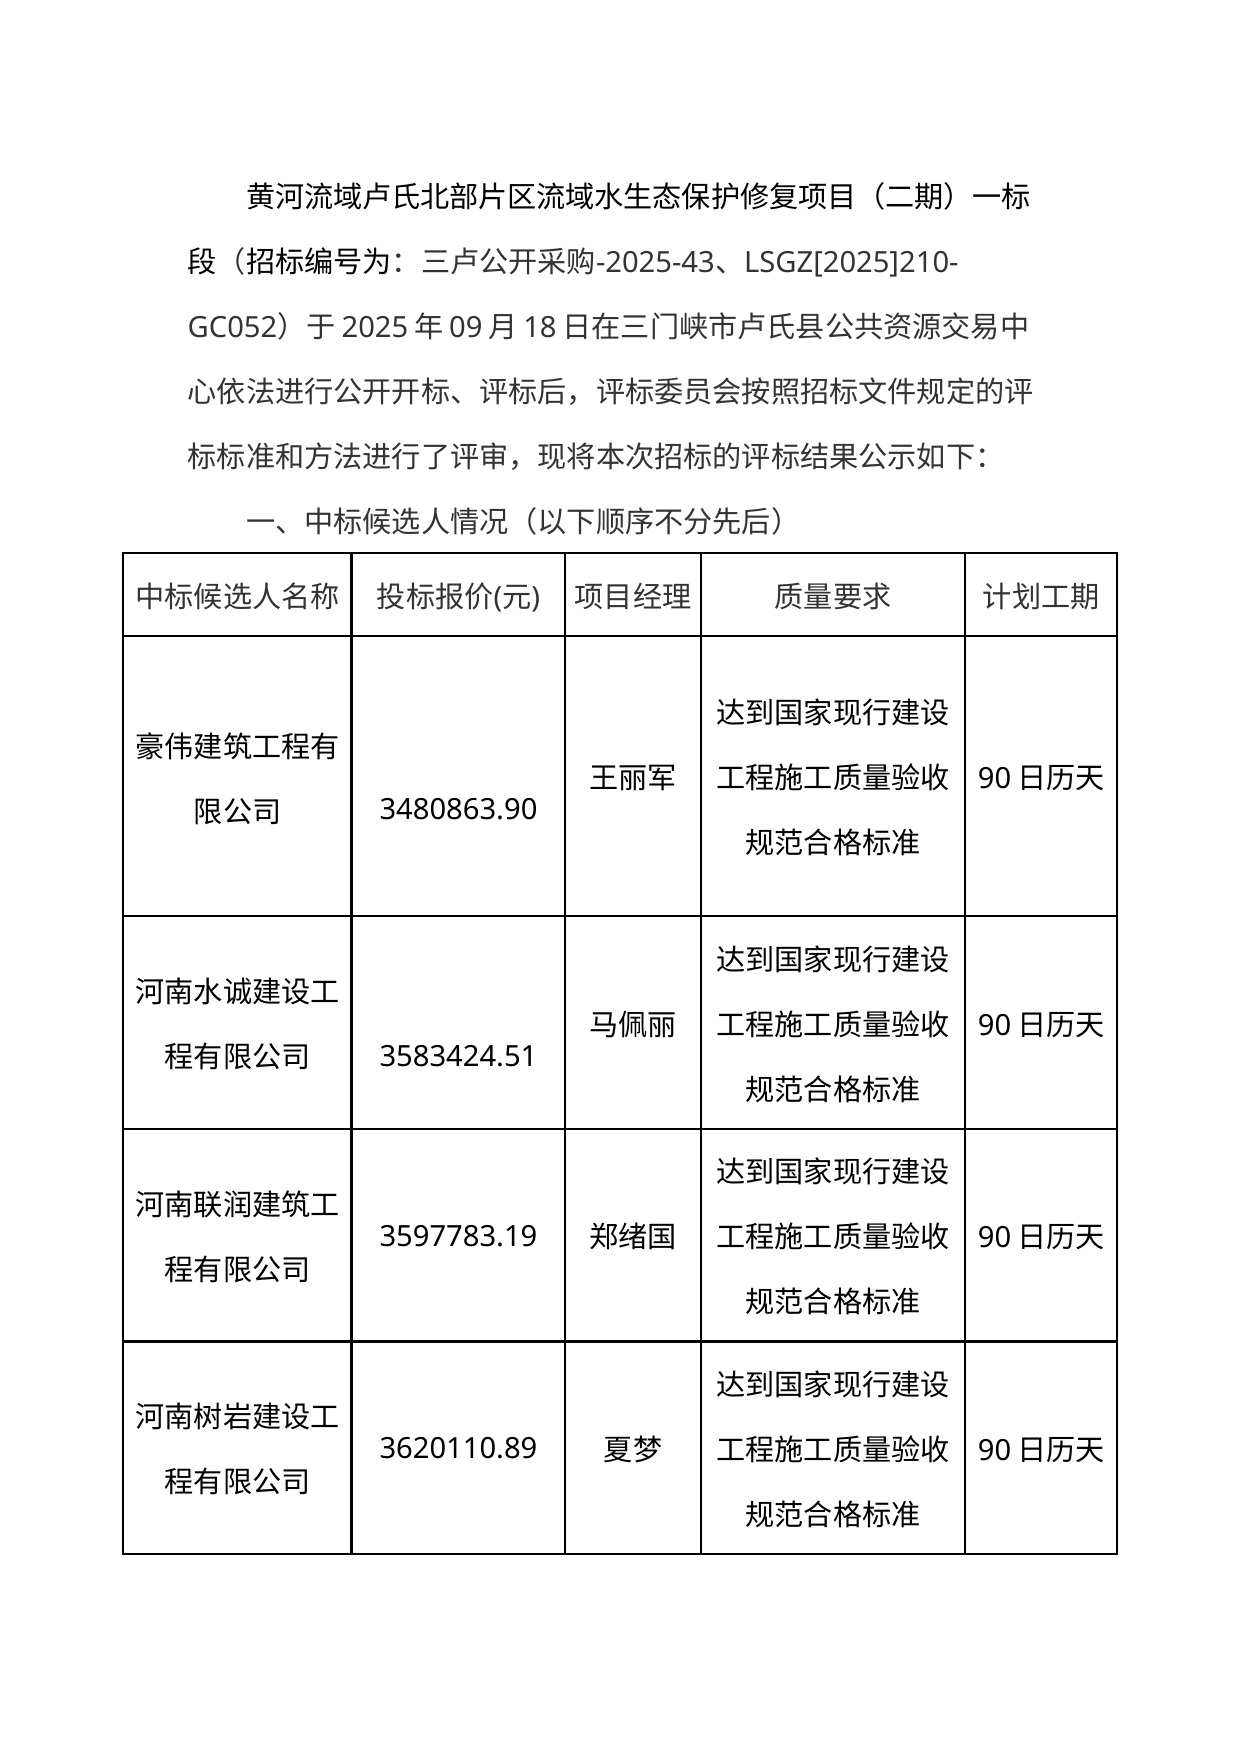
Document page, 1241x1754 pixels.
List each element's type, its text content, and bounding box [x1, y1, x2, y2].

table_cell 郑绪国 [566, 1130, 700, 1340]
table_header 中标候选人名称 [124, 554, 350, 635]
table_header 投标报价(元) [353, 554, 564, 635]
table_cell 3620110.89 [353, 1343, 564, 1553]
table_cell 达到国家现行建设工程施工质量验收规范合格标准 [702, 1343, 964, 1553]
table_cell 90日历天 [966, 1130, 1116, 1340]
table_cell 90日历天 [966, 637, 1116, 915]
table_cell 达到国家现行建设工程施工质量验收规范合格标准 [702, 1130, 964, 1340]
table_cell 河南水诚建设工程有限公司 [124, 917, 350, 1128]
table_header 质量要求 [702, 554, 964, 635]
table_header 计划工期 [966, 554, 1116, 635]
table_cell 达到国家现行建设工程施工质量验收规范合格标准 [702, 637, 964, 915]
table_cell 90日历天 [966, 1343, 1116, 1553]
table_cell 3597783.19 [353, 1130, 564, 1340]
table_cell 3480863.90 [353, 637, 564, 915]
text 黄河流域卢氏北部片区流域水生态保护修复项目（二期）一标段（招标编号为：三卢公开采购-2025-43、LSGZ[2025]210-GC052）于2025年09月18日在三门峡市卢氏县公共资源交易中心依法进行公开开标、评标后，评标委员会按照招标文件规定的评标标准和方法进行了评审，现将本次招标的评标结果公示如下： [187, 162, 1053, 487]
table_cell 90日历天 [966, 917, 1116, 1128]
table_cell 河南联润建筑工程有限公司 [124, 1130, 350, 1340]
table_header 项目经理 [566, 554, 700, 635]
table_cell 豪伟建筑工程有限公司 [124, 637, 350, 915]
table_cell 夏梦 [566, 1343, 700, 1553]
table_cell 河南树岩建设工程有限公司 [124, 1343, 350, 1553]
table_cell 达到国家现行建设工程施工质量验收规范合格标准 [702, 917, 964, 1128]
table_cell 马佩丽 [566, 917, 700, 1128]
text 一、中标候选人情况（以下顺序不分先后） [187, 487, 1053, 552]
table_cell 3583424.51 [353, 917, 564, 1128]
table_cell 王丽军 [566, 637, 700, 915]
